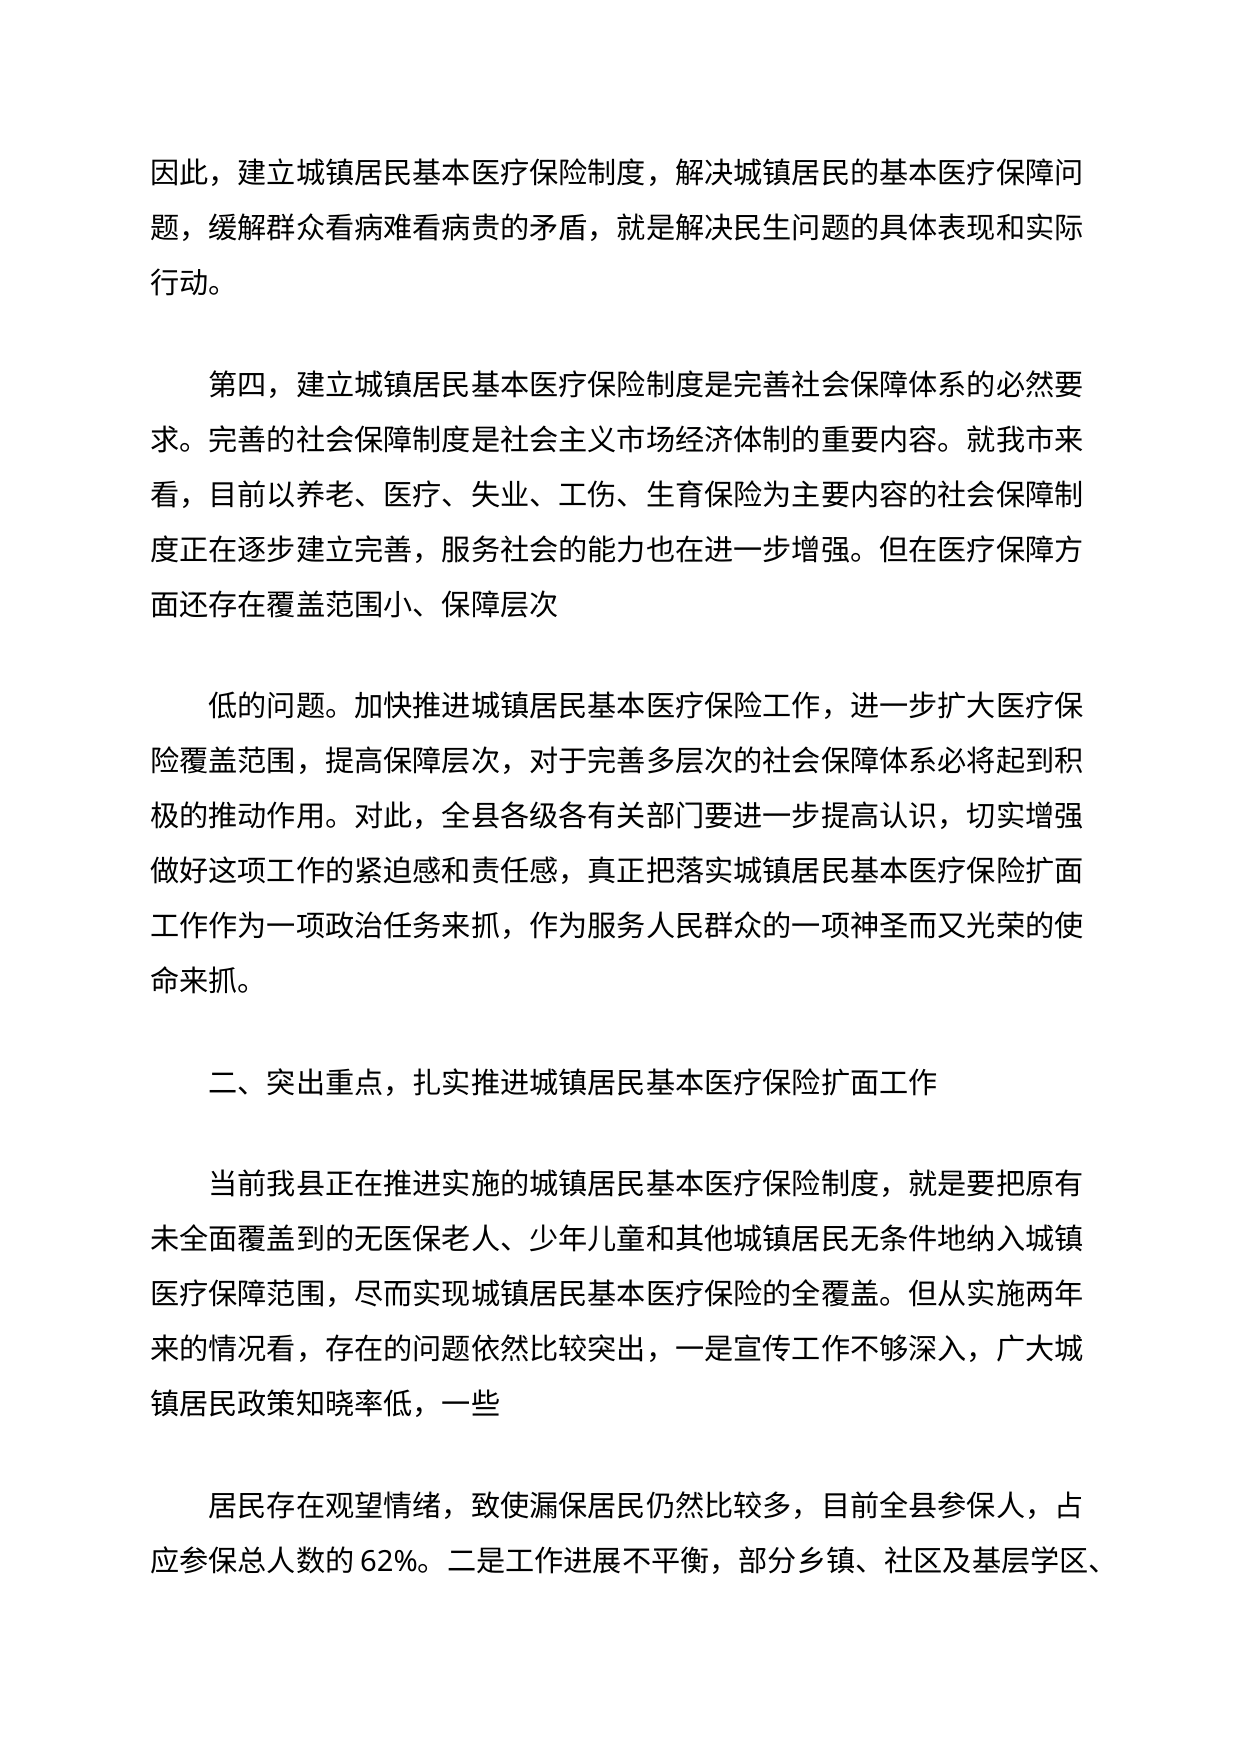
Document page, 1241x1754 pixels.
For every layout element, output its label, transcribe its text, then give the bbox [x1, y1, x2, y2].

text 二、突出重点，扎实推进城镇居民基本医疗保险扩面工作 [150, 1059, 1090, 1101]
text 第四，建立城镇居民基本医疗保险制度是完善社会保障体系的必然要求。完善的社会保障制度是社会主义市场经济体制的重要内容。就我市来看，目前以养老、医疗、失业、工伤、生育保险为主要内容的社会保障制度正在逐步建立完善，服务社会的能力也在进一步增强。但在医疗保障方面还存在覆盖范围小、保障层次 [150, 362, 1090, 623]
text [150, 150, 1090, 302]
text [150, 1482, 1090, 1579]
text 当前我县正在推进实施的城镇居民基本医疗保险制度，就是要把原有未全面覆盖到的无医保老人、少年儿童和其他城镇居民无条件地纳入城镇医疗保障范围，尽而实现城镇居民基本医疗保险的全覆盖。但从实施两年来的情况看，存在的问题依然比较突出，一是宣传工作不够深入，广大城镇居民政策知晓率低，一些 [150, 1161, 1090, 1423]
text 低的问题。加快推进城镇居民基本医疗保险工作，进一步扩大医疗保险覆盖范围，提高保障层次，对于完善多层次的社会保障体系必将起到积极的推动作用。对此，全县各级各有关部门要进一步提高认识，切实增强做好这项工作的紧迫感和责任感，真正把落实城镇居民基本医疗保险扩面工作作为一项政治任务来抓，作为服务人民群众的一项神圣而又光荣的使命来抓。 [150, 683, 1090, 1000]
